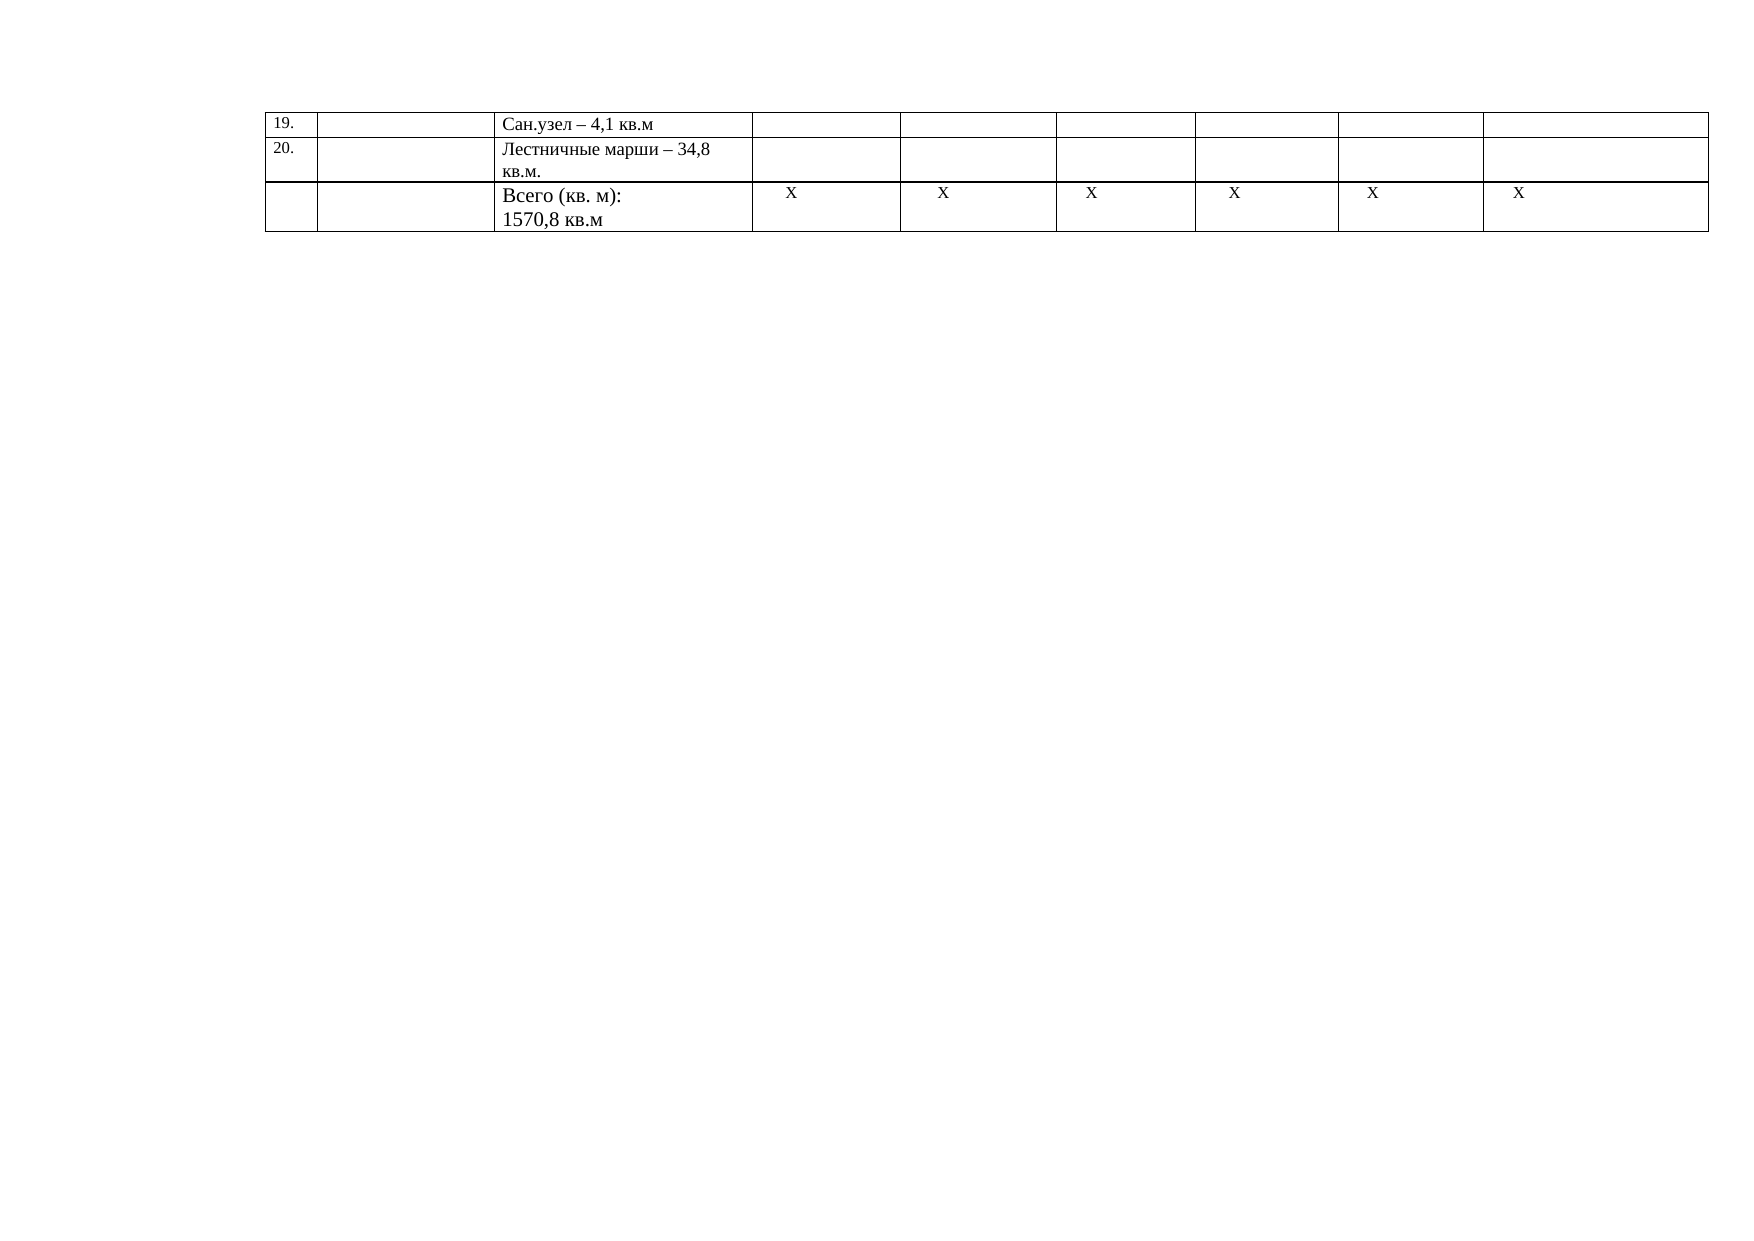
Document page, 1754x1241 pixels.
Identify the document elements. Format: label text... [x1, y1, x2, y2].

table_cell Лестничные марши – 34,8 кв.м. [495, 138, 752, 181]
table_cell [318, 138, 494, 181]
table_cell [753, 113, 900, 137]
table_cell [1057, 138, 1195, 181]
table_cell [753, 138, 900, 181]
table_cell Всего (кв. м): 1570,8 кв.м [495, 183, 752, 231]
table_cell X [1339, 183, 1483, 231]
table_cell 19. [266, 113, 317, 137]
table_cell [1339, 113, 1483, 137]
table_cell [1484, 113, 1708, 137]
table_cell [901, 138, 1056, 181]
table_cell Сан.узел – 4,1 кв.м [495, 113, 752, 137]
table_cell X [1057, 183, 1195, 231]
table_cell [318, 113, 494, 137]
table_cell [901, 113, 1056, 137]
table_cell [1484, 138, 1708, 181]
table_cell [266, 183, 317, 231]
table_cell [1196, 113, 1338, 137]
table_cell X [1484, 183, 1708, 231]
table_cell [1339, 138, 1483, 181]
table_cell X [1196, 183, 1338, 231]
table_cell 20. [266, 138, 317, 181]
table_cell [318, 183, 494, 231]
table_cell [1057, 113, 1195, 137]
table_cell X [901, 183, 1056, 231]
table_cell [1196, 138, 1338, 181]
table_cell X [753, 183, 900, 231]
